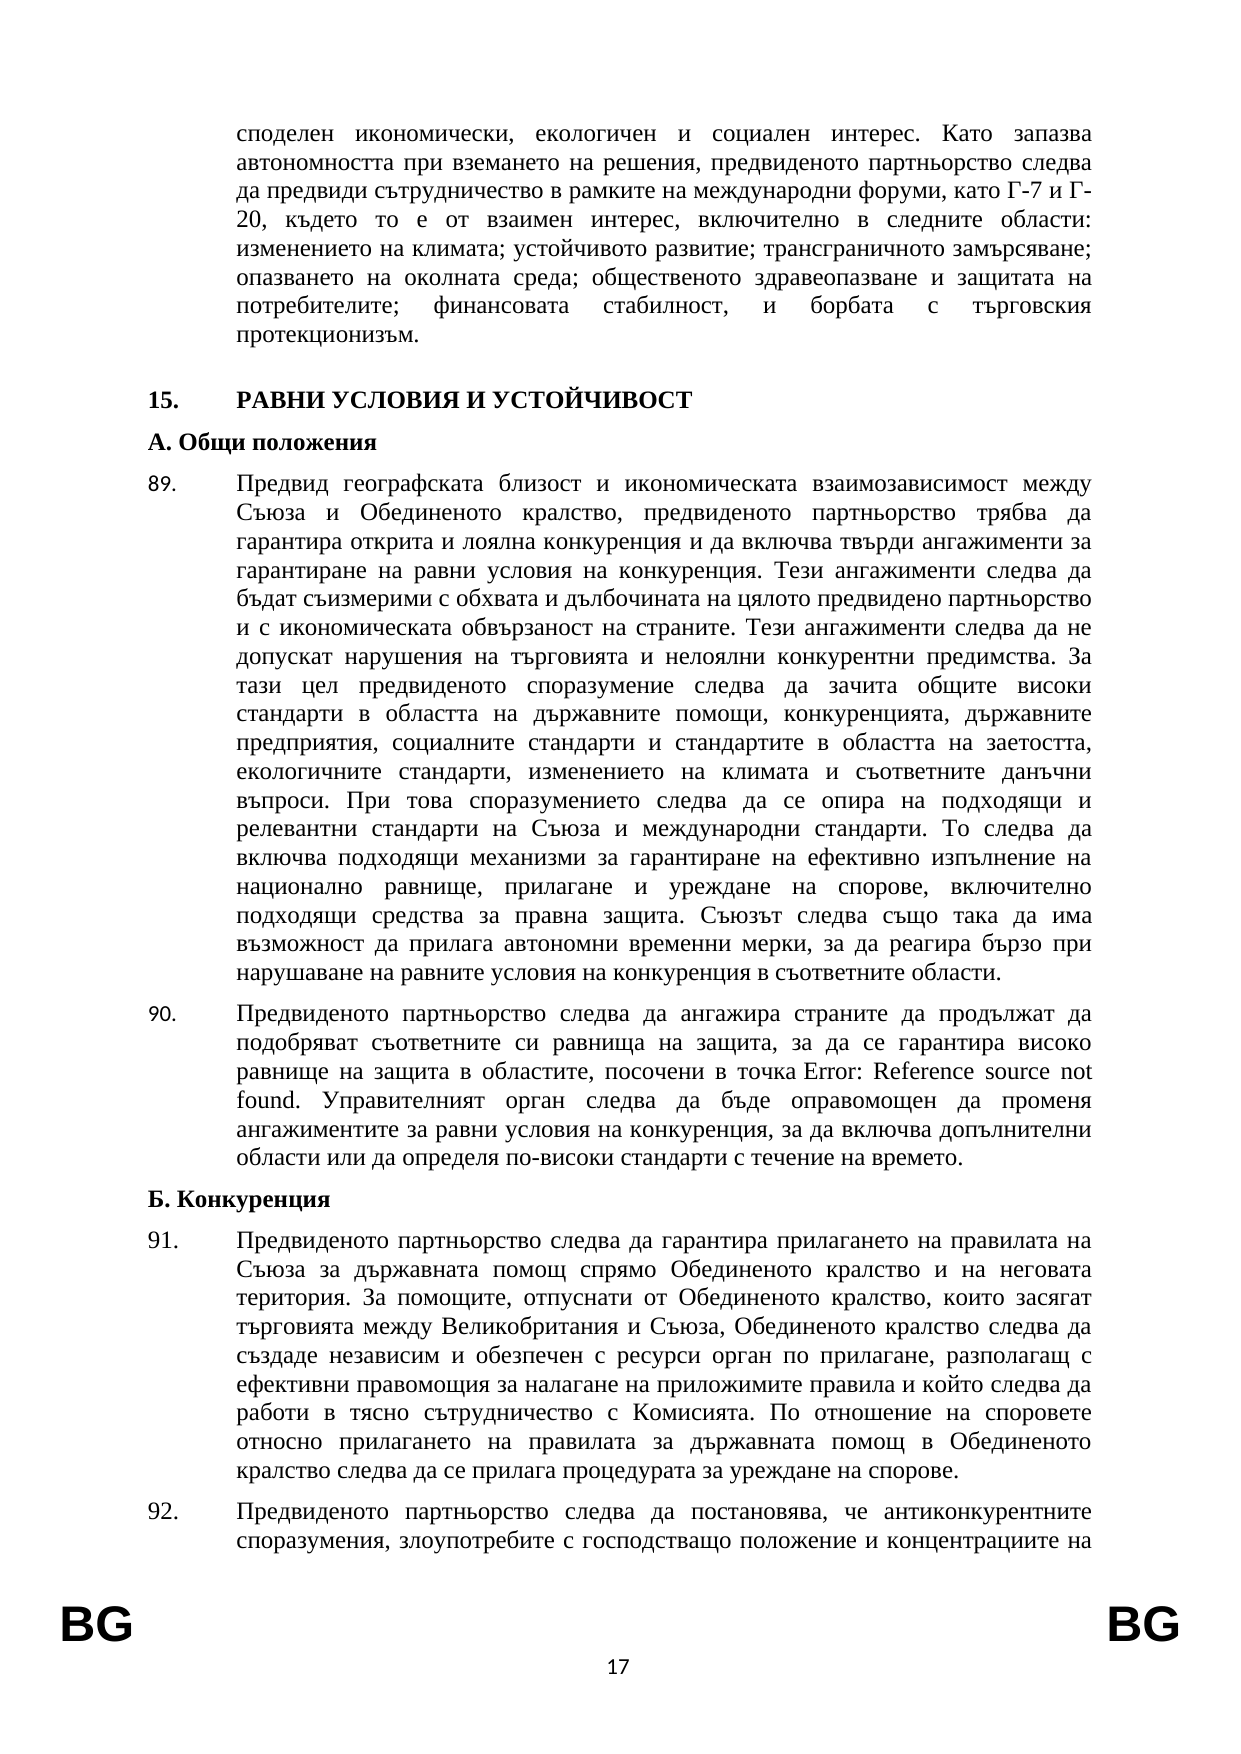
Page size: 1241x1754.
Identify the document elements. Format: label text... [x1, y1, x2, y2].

text Предвиденото партньорство следва да гарантира прилагането на правилата на Съюза за държавната помощ спрямо Обединеното кралство и на неговата територия. За помощите, отпуснати от Обединеното кралство, които засягат търговията между Великобритания и Съюза, Обединеното кралство следва да създаде независим и обезпечен с ресурси орган по прилагане, разполагащ с ефективни правомощия за налагане на приложимите правила и който следва да работи в тясно сътрудничество с Комисията. По отношение на споровете относно прилагането на правилата за държавната помощ в Обединеното кралство следва да се прилага процедурата за уреждане на спорове. [148, 1225, 1093, 1484]
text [148, 118, 1093, 348]
text Предвид географската близост и икономическата взаимозависимост между Съюза и Обединеното кралство, предвиденото партньорство трябва да гарантира открита и лоялна конкуренция и да включва твърди ангажименти за гарантиране на равни условия на конкуренция. Тези ангажименти следва да бъдат съизмерими с обхвата и дълбочината на цялото предвидено партньорство и с икономическата обвързаност на страните. Тези ангажименти следва да не допускат нарушения на търговията и нелоялни конкурентни предимства. За тази цел предвиденото споразумение следва да зачита общите високи стандарти в областта на държавните помощи, конкуренцията, държавните предприятия, социалните стандарти и стандартите в областта на заетостта, екологичните стандарти, изменението на климата и съответните данъчни въпроси. При това споразумението следва да се опира на подходящи и релевантни стандарти на Съюза и международни стандарти. То следва да включва подходящи механизми за гарантиране на ефективно изпълнение на национално равнище, прилагане и уреждане на спорове, включително подходящи средства за правна защита. Съюзът следва също така да има възможност да прилага автономни временни мерки, за да реагира бързо при нарушаване на равните условия на конкуренция в съответните области. [148, 468, 1093, 986]
list Б. Конкуренция [148, 1184, 1093, 1212]
subtitle 15. РАВНИ УСЛОВИЯ И УСТОЙЧИВОСТ [148, 386, 1093, 414]
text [148, 1496, 1093, 1554]
list А. Общи положения [148, 427, 1093, 456]
